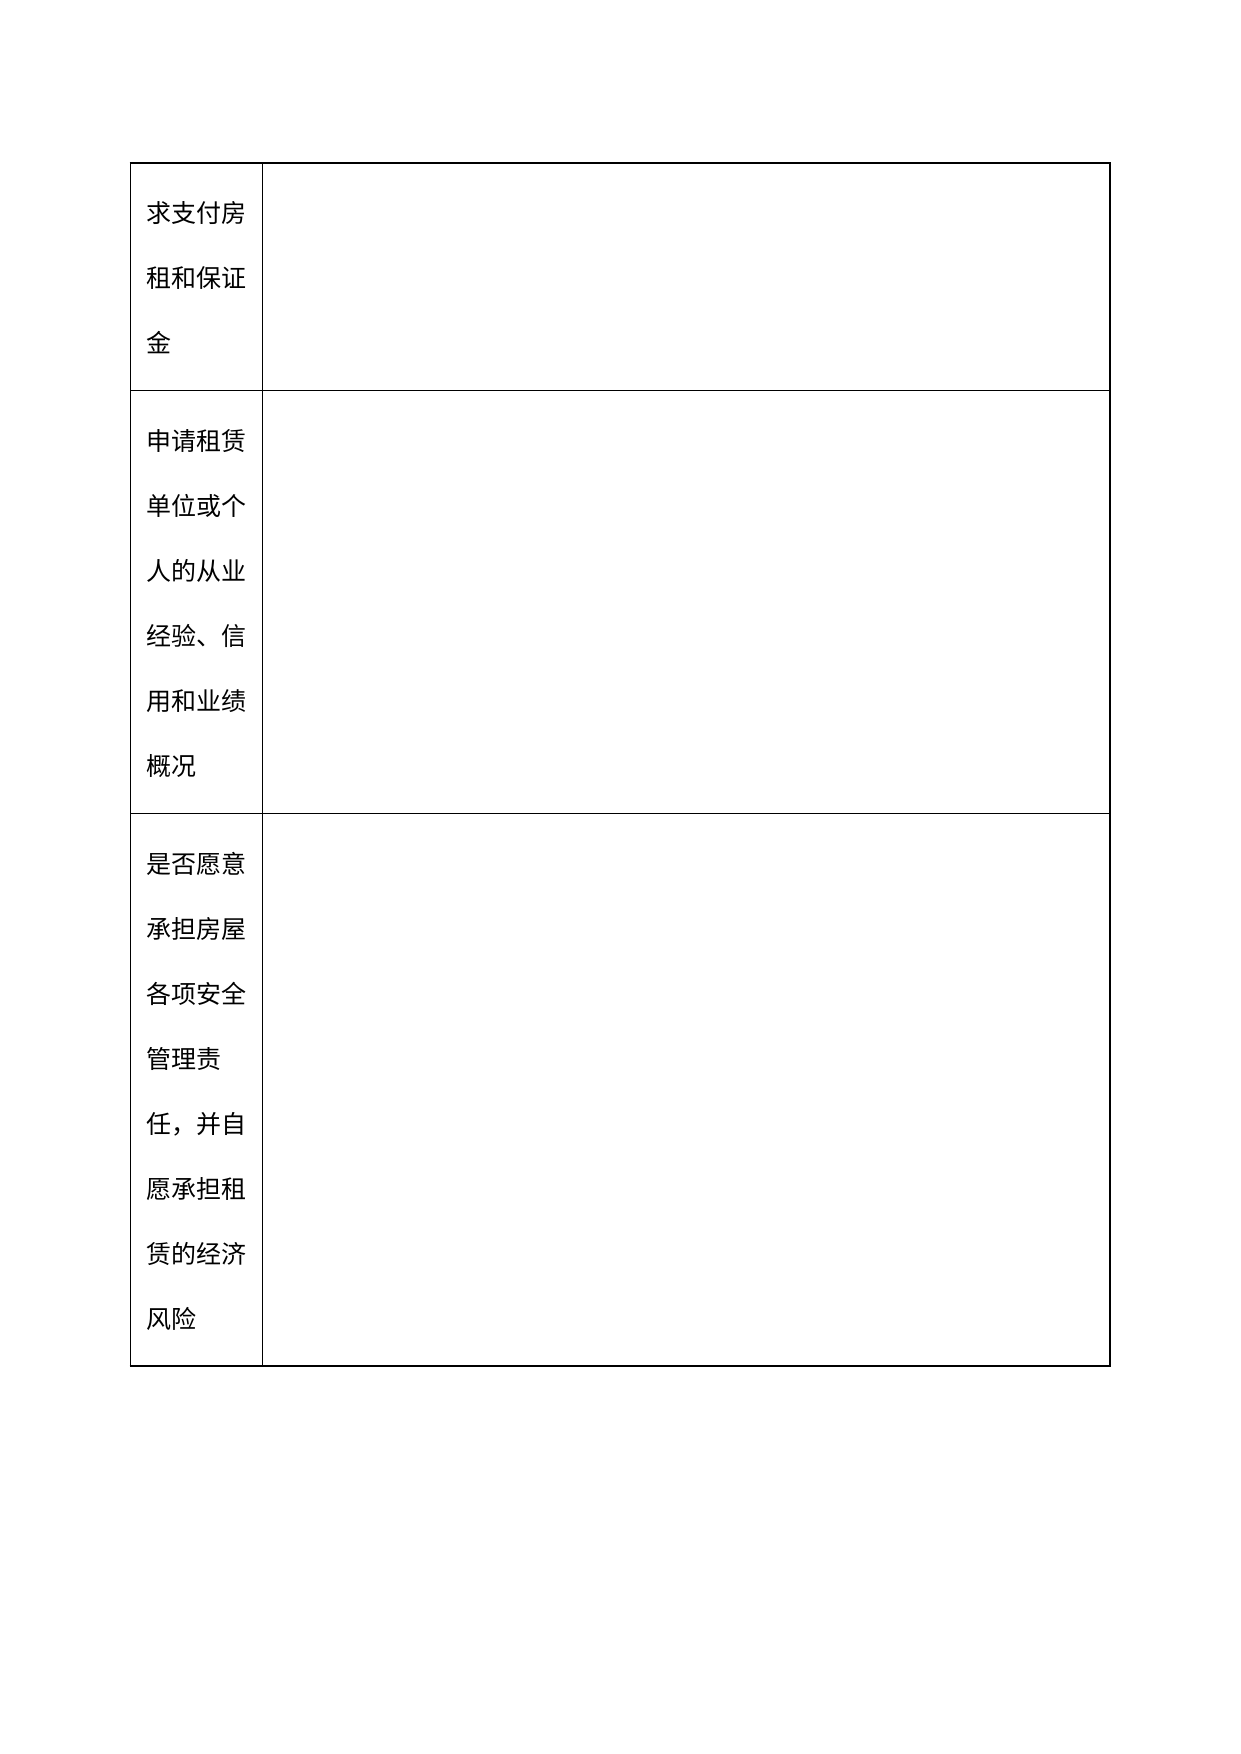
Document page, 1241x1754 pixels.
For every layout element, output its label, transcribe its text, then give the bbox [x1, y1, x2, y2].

table_cell 申请租赁单位或个人的从业经验、信用和业绩概况 [131, 391, 262, 813]
table_cell [263, 814, 1109, 1365]
table_cell 是否愿意承担房屋各项安全管理责任，并自愿承担租赁的经济风险 [131, 814, 262, 1365]
table_cell [263, 164, 1109, 390]
table_cell [263, 391, 1109, 813]
table_cell 是否愿意按学校要求支付房租和保证金 [131, 164, 262, 390]
